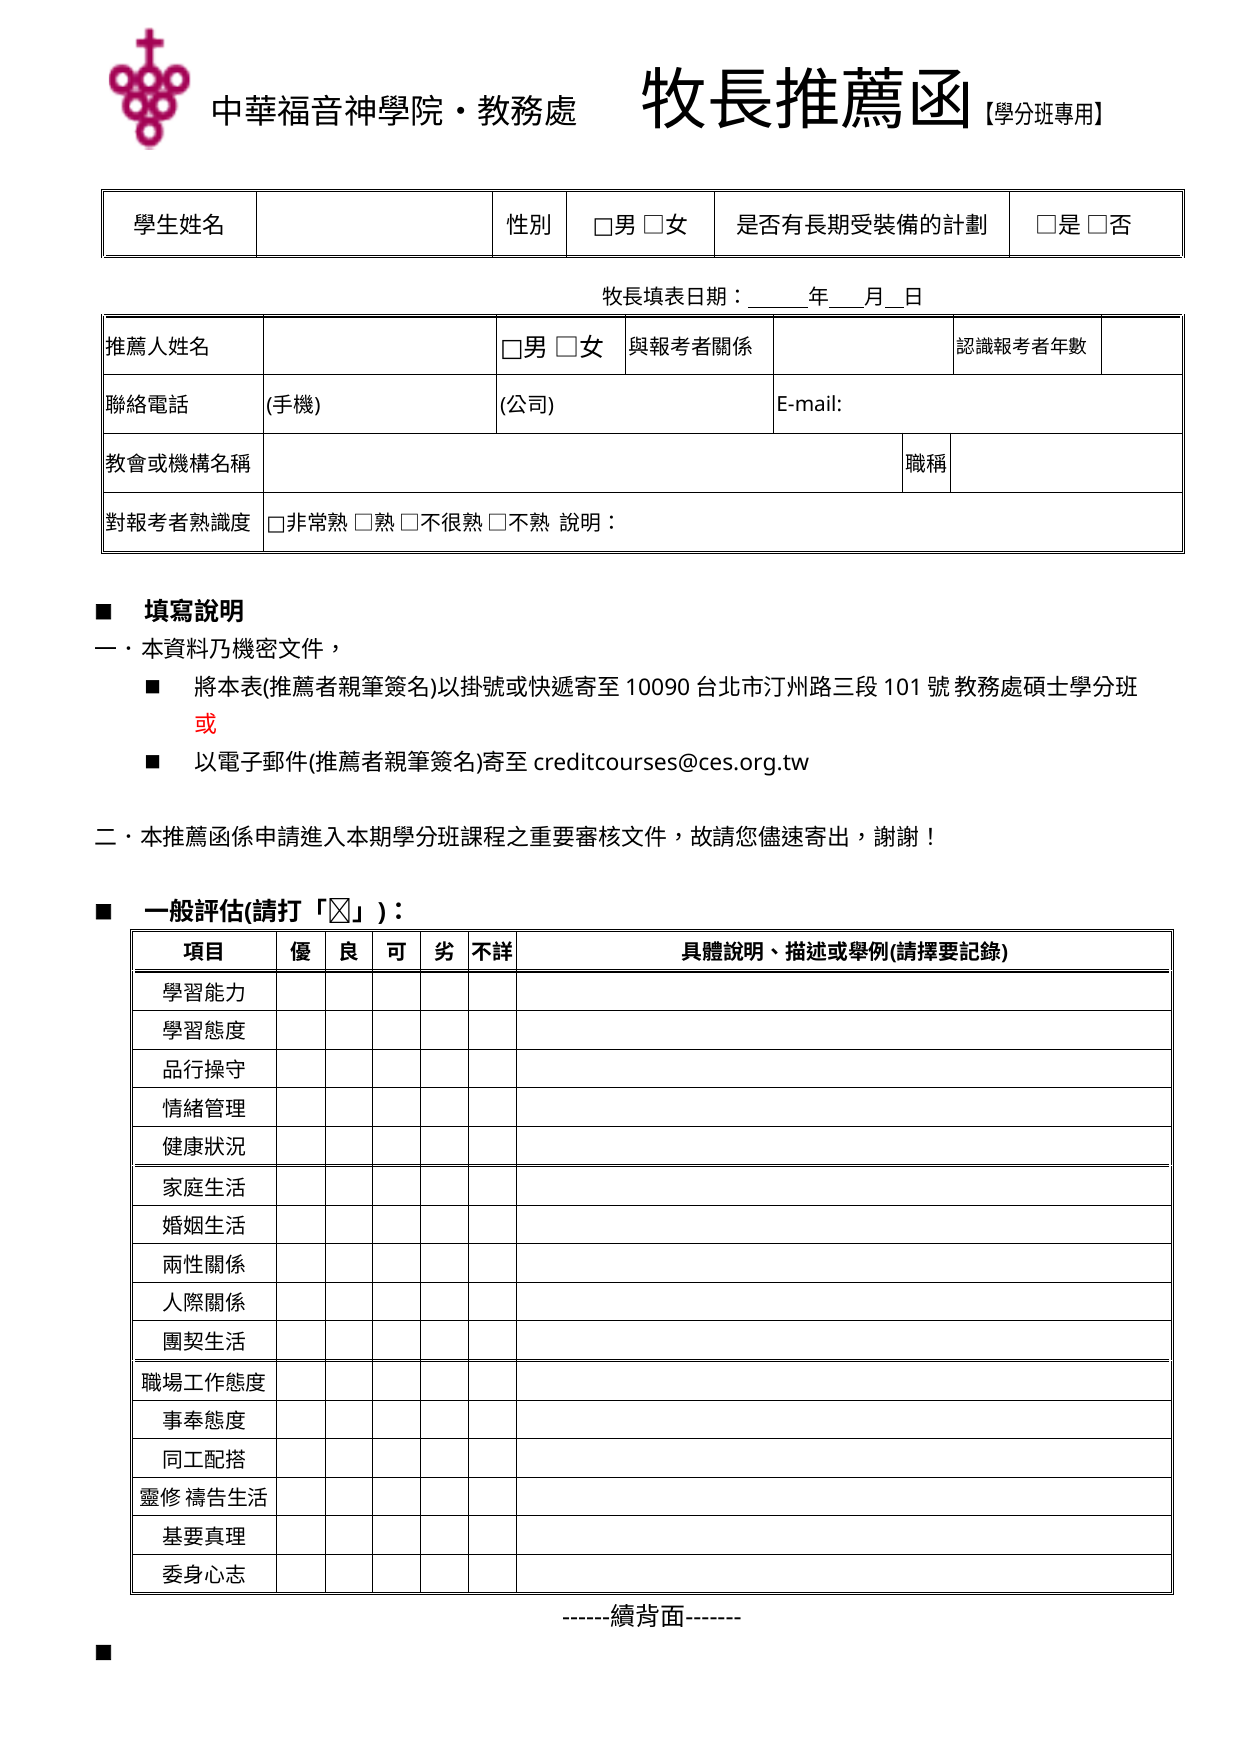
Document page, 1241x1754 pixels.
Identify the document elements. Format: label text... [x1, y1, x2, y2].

table_cell [264, 318, 496, 373]
table_cell [373, 1206, 420, 1243]
table_header [257, 192, 492, 255]
table_cell [373, 1167, 420, 1205]
table_cell [469, 1283, 516, 1320]
table_cell [421, 1011, 468, 1048]
table_cell [469, 1555, 516, 1592]
table_cell [517, 1555, 1171, 1592]
table_cell [517, 1439, 1171, 1477]
table_cell [421, 1439, 468, 1477]
table_cell 兩性關係 [133, 1244, 276, 1282]
table_cell [1102, 314, 1183, 373]
table_cell [469, 973, 516, 1010]
table_cell [469, 1439, 516, 1477]
table_cell 同工配搭 [133, 1439, 276, 1477]
table_cell [951, 434, 1182, 492]
table_cell [517, 1283, 1171, 1320]
table_cell [469, 1244, 516, 1282]
table_cell 人際關係 [133, 1283, 276, 1320]
table_cell 認識報考者年數 [954, 318, 1101, 373]
table_cell [469, 1321, 516, 1359]
list 一般評估(請打「」)： [94, 891, 1159, 929]
table_cell 聯絡電話 [104, 375, 263, 432]
table_cell 基要真理 [133, 1516, 276, 1554]
table_cell [326, 1011, 372, 1048]
table_cell [517, 1206, 1171, 1243]
table_header 可 [373, 932, 420, 969]
table_cell [277, 1283, 325, 1320]
table_cell E-mail: [774, 375, 1182, 432]
table_cell [469, 1167, 516, 1205]
table_cell [326, 1478, 372, 1515]
table_header 劣 [421, 932, 468, 969]
table_cell [469, 1516, 516, 1554]
table_cell [326, 1244, 372, 1282]
list 或 [194, 704, 1159, 741]
table_cell [277, 1439, 325, 1477]
table_header 性別 [493, 192, 566, 255]
table_cell [517, 969, 1173, 1010]
table_cell [421, 1516, 468, 1554]
table_cell [326, 1127, 372, 1164]
table_header 項目 [133, 932, 276, 969]
table_header 是否有長期受裝備的計劃 [715, 192, 1009, 255]
table_cell [469, 1088, 516, 1126]
table_cell [373, 1362, 420, 1399]
table_cell [326, 973, 372, 1010]
table_cell [774, 318, 953, 373]
table_cell [326, 1516, 372, 1554]
table_cell [326, 1088, 372, 1126]
table_cell [469, 1050, 516, 1087]
table_cell [373, 1011, 420, 1048]
table_cell [469, 1011, 516, 1048]
table_cell 事奉態度 [133, 1401, 276, 1438]
table_cell [421, 1088, 468, 1126]
table_cell [277, 1401, 325, 1438]
table_cell 健康狀況 [133, 1127, 276, 1164]
table_cell [326, 1206, 372, 1243]
table_cell 情緒管理 [133, 1088, 276, 1126]
table_header 良 [326, 932, 372, 969]
table_cell [277, 1206, 325, 1243]
table_cell (公司) [497, 375, 773, 432]
table_header □是 □否 [1010, 192, 1182, 255]
table_cell [373, 1516, 420, 1554]
table_cell [326, 1362, 372, 1399]
table_cell [421, 1167, 468, 1205]
table_cell [277, 1516, 325, 1554]
table_cell [469, 1362, 516, 1399]
table_cell [326, 1401, 372, 1438]
table_cell [469, 1127, 516, 1164]
table_cell 職稱 [903, 434, 950, 492]
table_cell [517, 1011, 1171, 1048]
table_cell [517, 1164, 1173, 1205]
table_cell [326, 1555, 372, 1592]
table_cell 推薦人姓名 [103, 314, 263, 373]
table_cell [421, 1206, 468, 1243]
table_cell 教會或機構名稱 [104, 434, 263, 492]
table_cell [517, 1359, 1173, 1399]
table_header 具體說明、描述或舉例(請擇要記錄) [517, 932, 1171, 969]
table_cell 婚姻生活 [133, 1206, 276, 1243]
table_header 優 [277, 932, 325, 969]
table_cell [421, 1478, 468, 1515]
table_cell [277, 1011, 325, 1048]
list 填寫說明 [94, 591, 1159, 629]
table_header 不詳 [469, 932, 516, 969]
picture [108, 27, 194, 150]
table_cell [517, 1244, 1171, 1282]
table_cell [277, 1050, 325, 1087]
table_cell [373, 1050, 420, 1087]
table_cell [421, 1362, 468, 1399]
table_cell [277, 1478, 325, 1515]
table_cell [373, 1555, 420, 1592]
list 本資料乃機密文件， [94, 629, 1159, 666]
table_cell [469, 1478, 516, 1515]
table_cell [277, 1088, 325, 1126]
table_cell [421, 1127, 468, 1164]
table_cell 牧長填表日期： 年 月 日 [103, 255, 1183, 314]
table_cell [277, 1555, 325, 1592]
table_cell [373, 1088, 420, 1126]
table_cell [277, 1127, 325, 1164]
table_cell [517, 1401, 1171, 1438]
table_cell [517, 1321, 1171, 1359]
table_cell [421, 1050, 468, 1087]
table_cell [326, 1050, 372, 1087]
table_cell □非常熟 □熟 □不很熟 □不熟 說明： [264, 493, 1182, 551]
table_cell [517, 1127, 1171, 1164]
table_cell [373, 1401, 420, 1438]
table_cell 委身心志 [133, 1555, 276, 1592]
table_cell 學習能力 [131, 969, 276, 1010]
table_cell [373, 1478, 420, 1515]
table_cell 對報考者熟識度 [104, 493, 263, 551]
table_cell [373, 973, 420, 1010]
table_cell [469, 1401, 516, 1438]
table_cell 團契生活 [133, 1321, 276, 1359]
table_cell 家庭生活 [131, 1164, 276, 1205]
table_cell [421, 1555, 468, 1592]
table_header 學生姓名 [104, 192, 256, 255]
table_cell □男 □女 [497, 318, 625, 373]
table_cell [469, 1206, 516, 1243]
table_cell [264, 434, 902, 492]
table_cell 與報考者關係 [626, 318, 773, 373]
table_cell [421, 973, 468, 1010]
table_cell [517, 1478, 1171, 1515]
table_cell [517, 1516, 1171, 1554]
list 以電子郵件(推薦者親筆簽名)寄至creditcourses@ces.org.tw [144, 741, 1159, 779]
table_cell [373, 1127, 420, 1164]
table_cell [277, 1321, 325, 1359]
text ------續背面------- [144, 1595, 1159, 1633]
text 二．本推薦函係申請進入本期學分班課程之重要審核文件，故請您儘速寄出，謝謝！ [94, 816, 1159, 854]
table_cell [277, 1362, 325, 1399]
table_cell 學習態度 [133, 1011, 276, 1048]
table_cell [421, 1401, 468, 1438]
table_cell [277, 1244, 325, 1282]
table_cell [277, 1167, 325, 1205]
table_cell [517, 1050, 1171, 1087]
table_cell [421, 1321, 468, 1359]
table_cell (手機) [264, 375, 496, 432]
table_cell [373, 1283, 420, 1320]
table_cell [373, 1244, 420, 1282]
table_cell [326, 1283, 372, 1320]
table_header □男 □女 [567, 192, 714, 255]
table_cell 職場工作態度 [131, 1359, 276, 1399]
table_cell [421, 1283, 468, 1320]
text 中華福音神學院‧教務處 牧長推薦函【學分班專用】 [210, 39, 1159, 151]
table_cell [326, 1439, 372, 1477]
table_cell [421, 1244, 468, 1282]
table_cell [517, 1088, 1171, 1126]
table_cell [373, 1439, 420, 1477]
list 將本表(推薦者親筆簽名)以掛號或快遞寄至10090台北市汀州路三段101號 教務處碩士學分班 [144, 666, 1159, 704]
table_cell [326, 1321, 372, 1359]
table_cell [373, 1321, 420, 1359]
table_cell [277, 973, 325, 1010]
table_cell 靈修 禱告生活 [133, 1478, 276, 1515]
table_cell [326, 1167, 372, 1205]
table_cell 品行操守 [133, 1050, 276, 1087]
